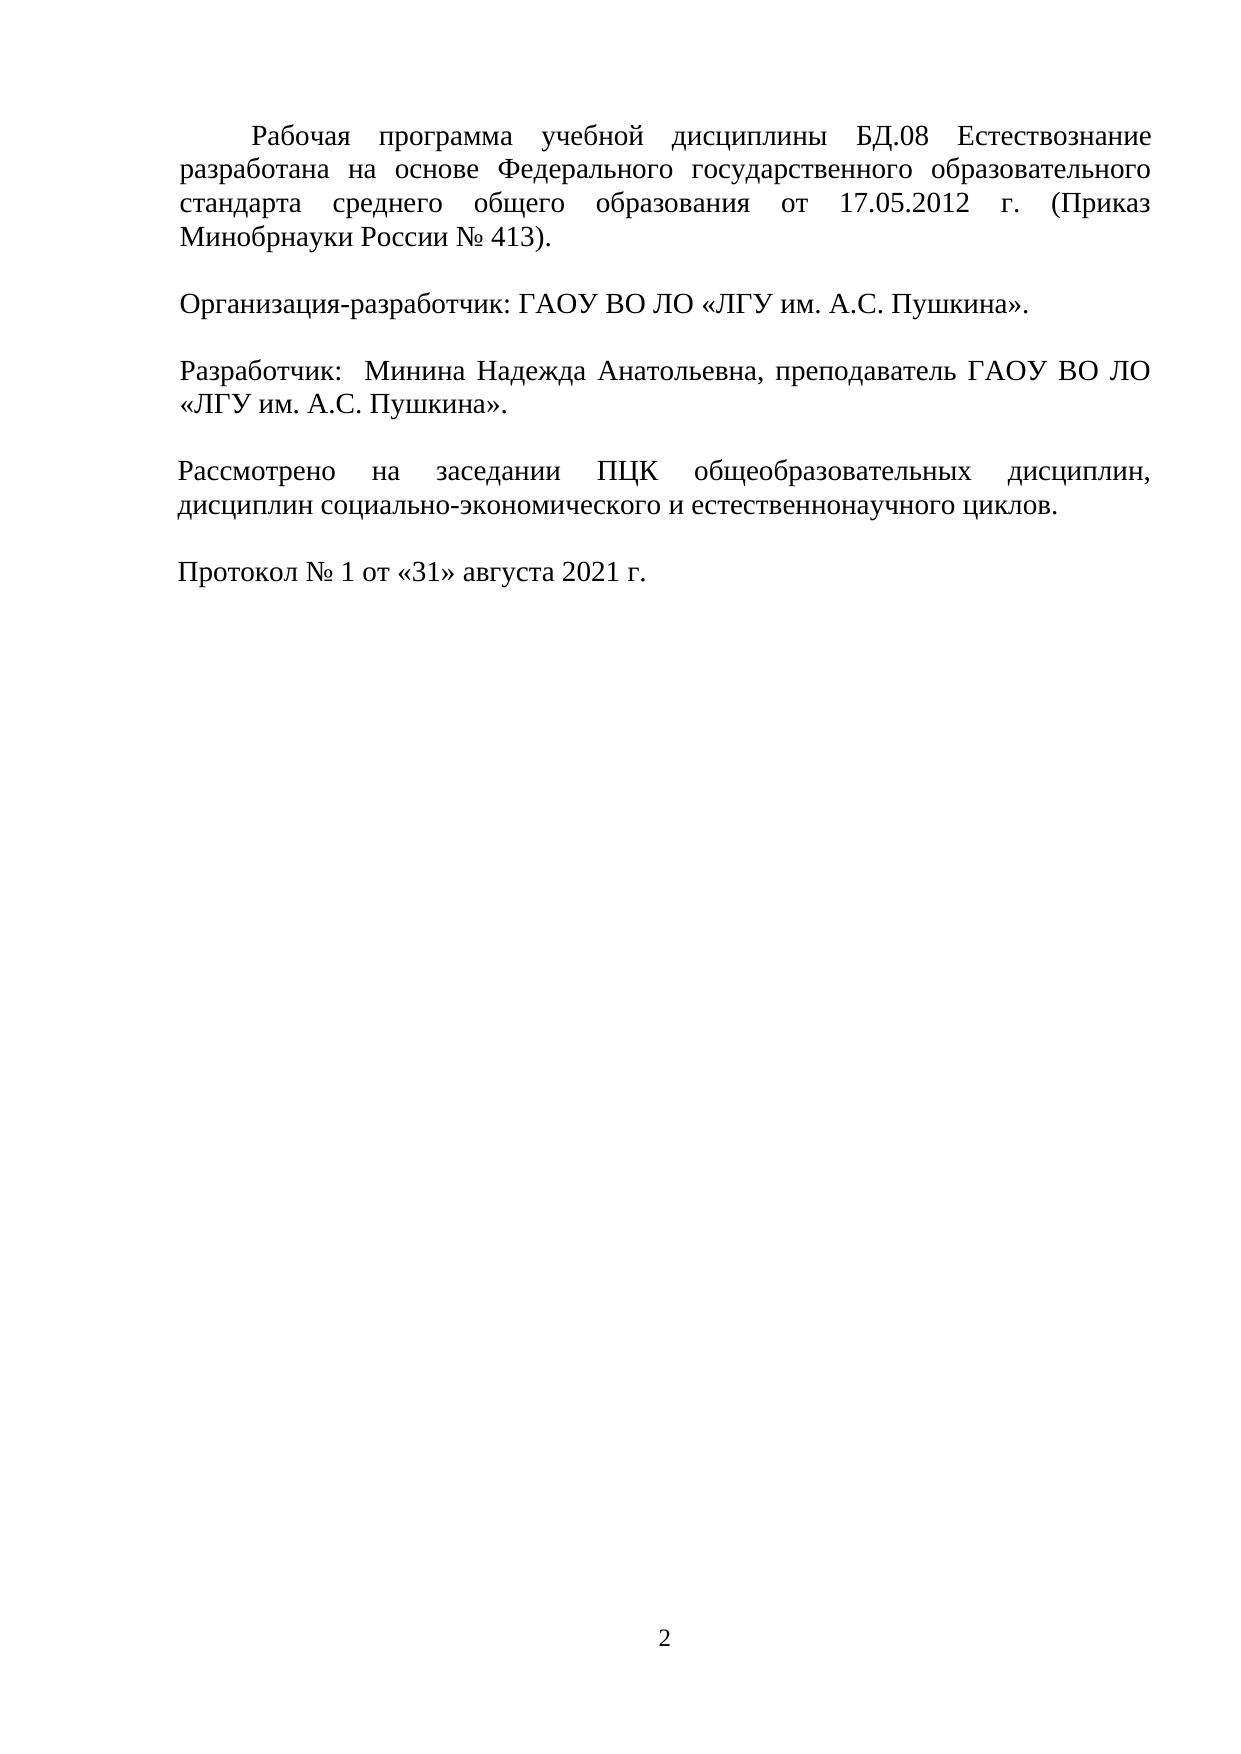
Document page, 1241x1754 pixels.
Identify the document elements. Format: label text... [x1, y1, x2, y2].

text Рассмотрено на заседании ПЦК общеобразовательных дисциплин, дисциплин социально-экономического и естественнонаучного циклов. [177, 453, 1152, 521]
text Разработчик: Минина Надежда Анатольевна, преподаватель ГАОУ ВО ЛО «ЛГУ им. А.С. Пушкина». [179, 353, 1152, 420]
text Рабочая программа учебной дисциплины БД.08 Естествознание разработана на основе Федерального государственного образовательного стандарта среднего общего образования от 17.05.2012 г. (Приказ Минобрнауки России № 413). [179, 118, 1152, 252]
text Организация-разработчик: ГАОУ ВО ЛО «ЛГУ им. А.С. Пушкина». [179, 286, 1152, 319]
text Протокол № 1 от «31» августа 2021 г. [177, 554, 1152, 588]
